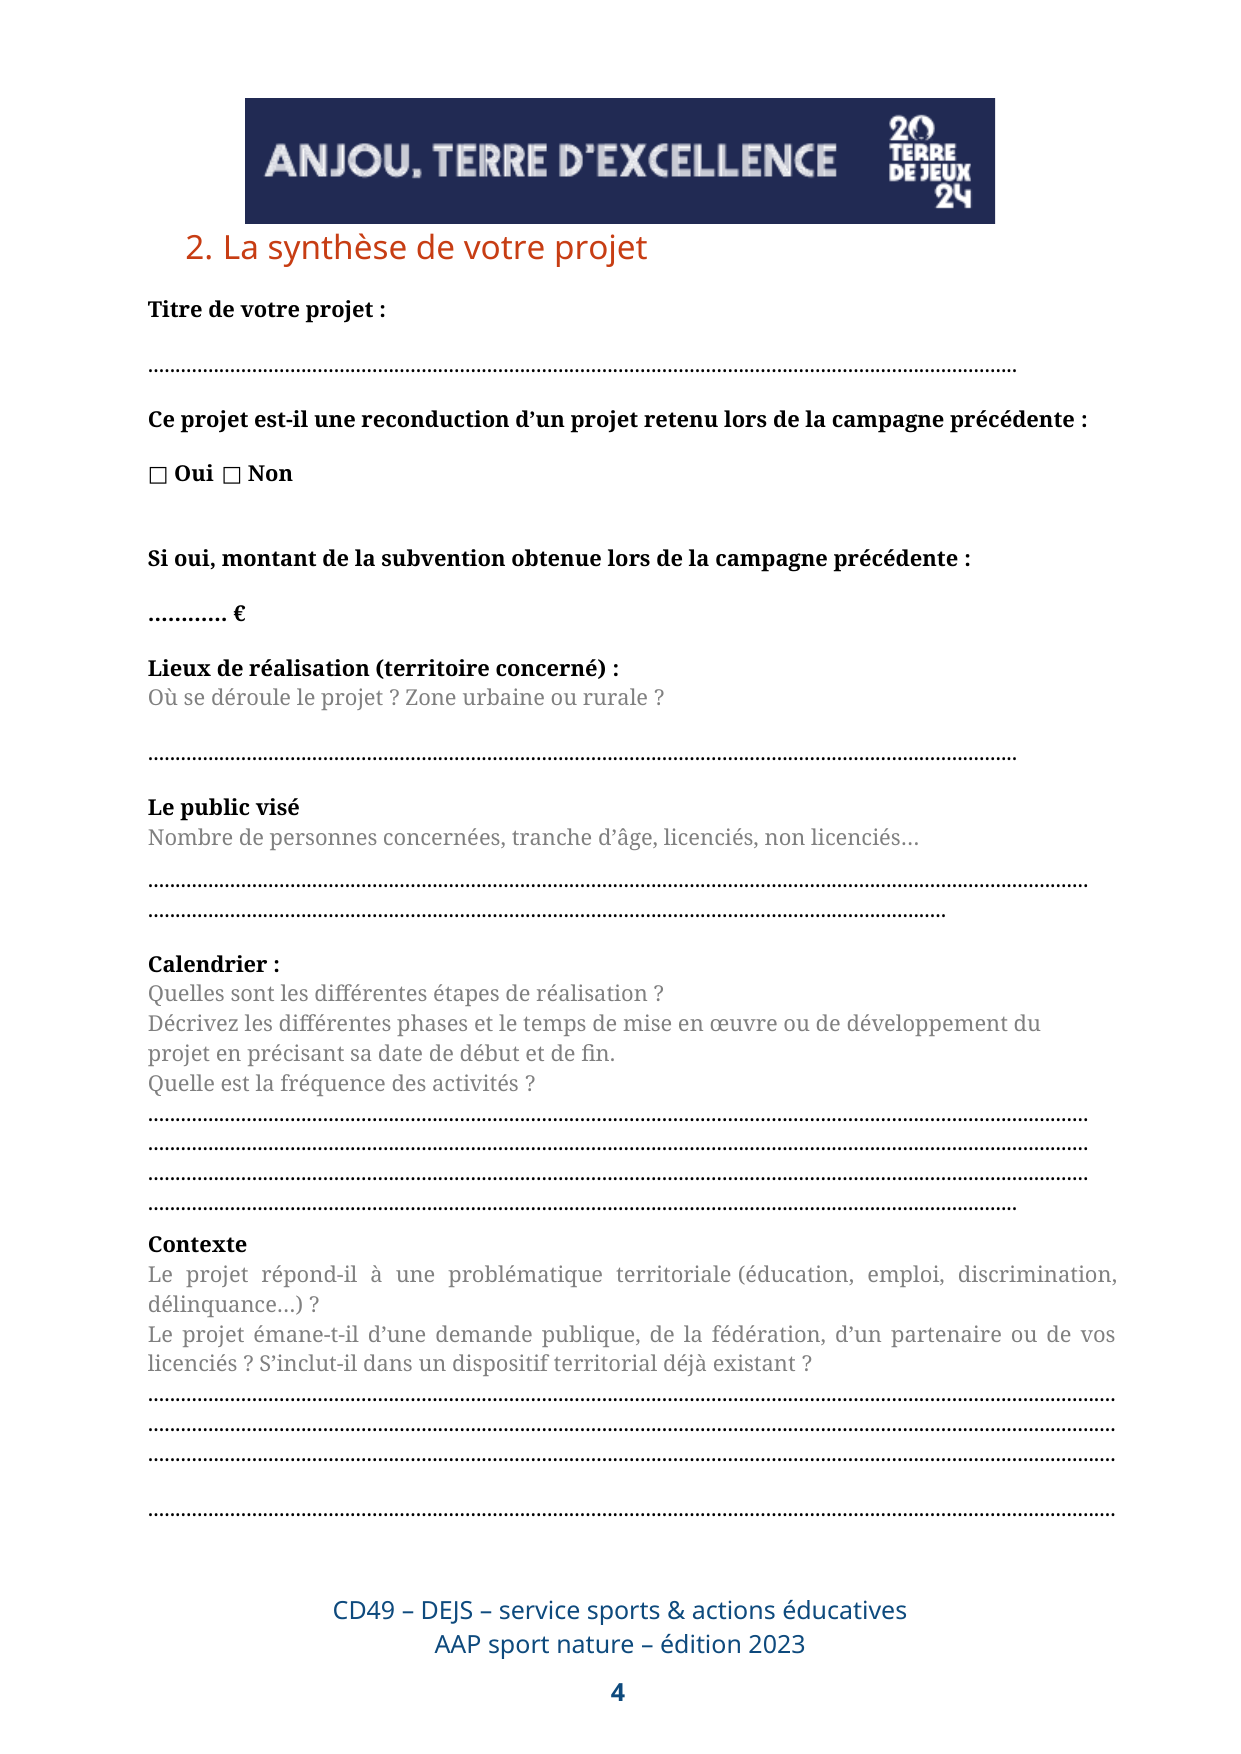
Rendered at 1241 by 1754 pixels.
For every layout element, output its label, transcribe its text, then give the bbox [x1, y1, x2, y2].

text Si oui, montant de la subvention obtenue lors de la campagne précédente : [148, 543, 1117, 573]
text Le public visé [148, 792, 1093, 822]
text Le projet émane-t-il d’une demande publique, de la fédération, d’un partenaire ou de vos licenciés ? S’inclut-il dans un dispositif territorial déjà existant ? [148, 1318, 1117, 1378]
text Quelles sont les différentes étapes de réalisation ? Décrivez les différentes phases et le temps de mise en œuvre ou de développement du projet en précisant sa date de début et de fin. [148, 978, 1093, 1068]
text Calendrier : [148, 948, 1117, 978]
text Titre de votre projet : [148, 294, 1117, 324]
text Ce projet est-il une reconduction d’un projet retenu lors de la campagne précédente : [148, 403, 1117, 433]
text Nombre de personnes concernées, tranche d’âge, licenciés, non licenciés… [148, 822, 1093, 851]
text ................................................................................................................................................................................. [148, 1438, 1117, 1467]
text .............................................................................................................................................................................................................................................................................................................................. [148, 864, 1093, 923]
text ............................................................................................................................................................... [148, 349, 1117, 378]
text □ Oui □ Non [148, 458, 1117, 488]
text Le projet répond-il à une problématique territoriale (éducation, emploi, discrimination, délinquance…) ? [148, 1259, 1117, 1318]
text Quelle est la fréquence des activités ? [148, 1068, 1093, 1097]
picture [245, 98, 995, 224]
text ………… € [148, 598, 1117, 627]
text Où se déroule le projet ? Zone urbaine ou rurale ? [148, 682, 1117, 712]
text ........................................................................................................................................................................................................................................................................................................................................................ ........................................................................................................................................................................................................................................................................................................................................... [148, 1097, 1093, 1217]
text Contexte [148, 1229, 1093, 1259]
list La synthèse de votre projet [185, 223, 1093, 269]
text ................................................................................................................................................................................. [148, 1492, 1117, 1522]
text ................................................................................................................................................................................. ................................................................................................................................................................................. [148, 1378, 1117, 1438]
text ............................................................................................................................................................... [148, 737, 1117, 767]
text Lieux de réalisation (territoire concerné) : [148, 652, 1117, 682]
